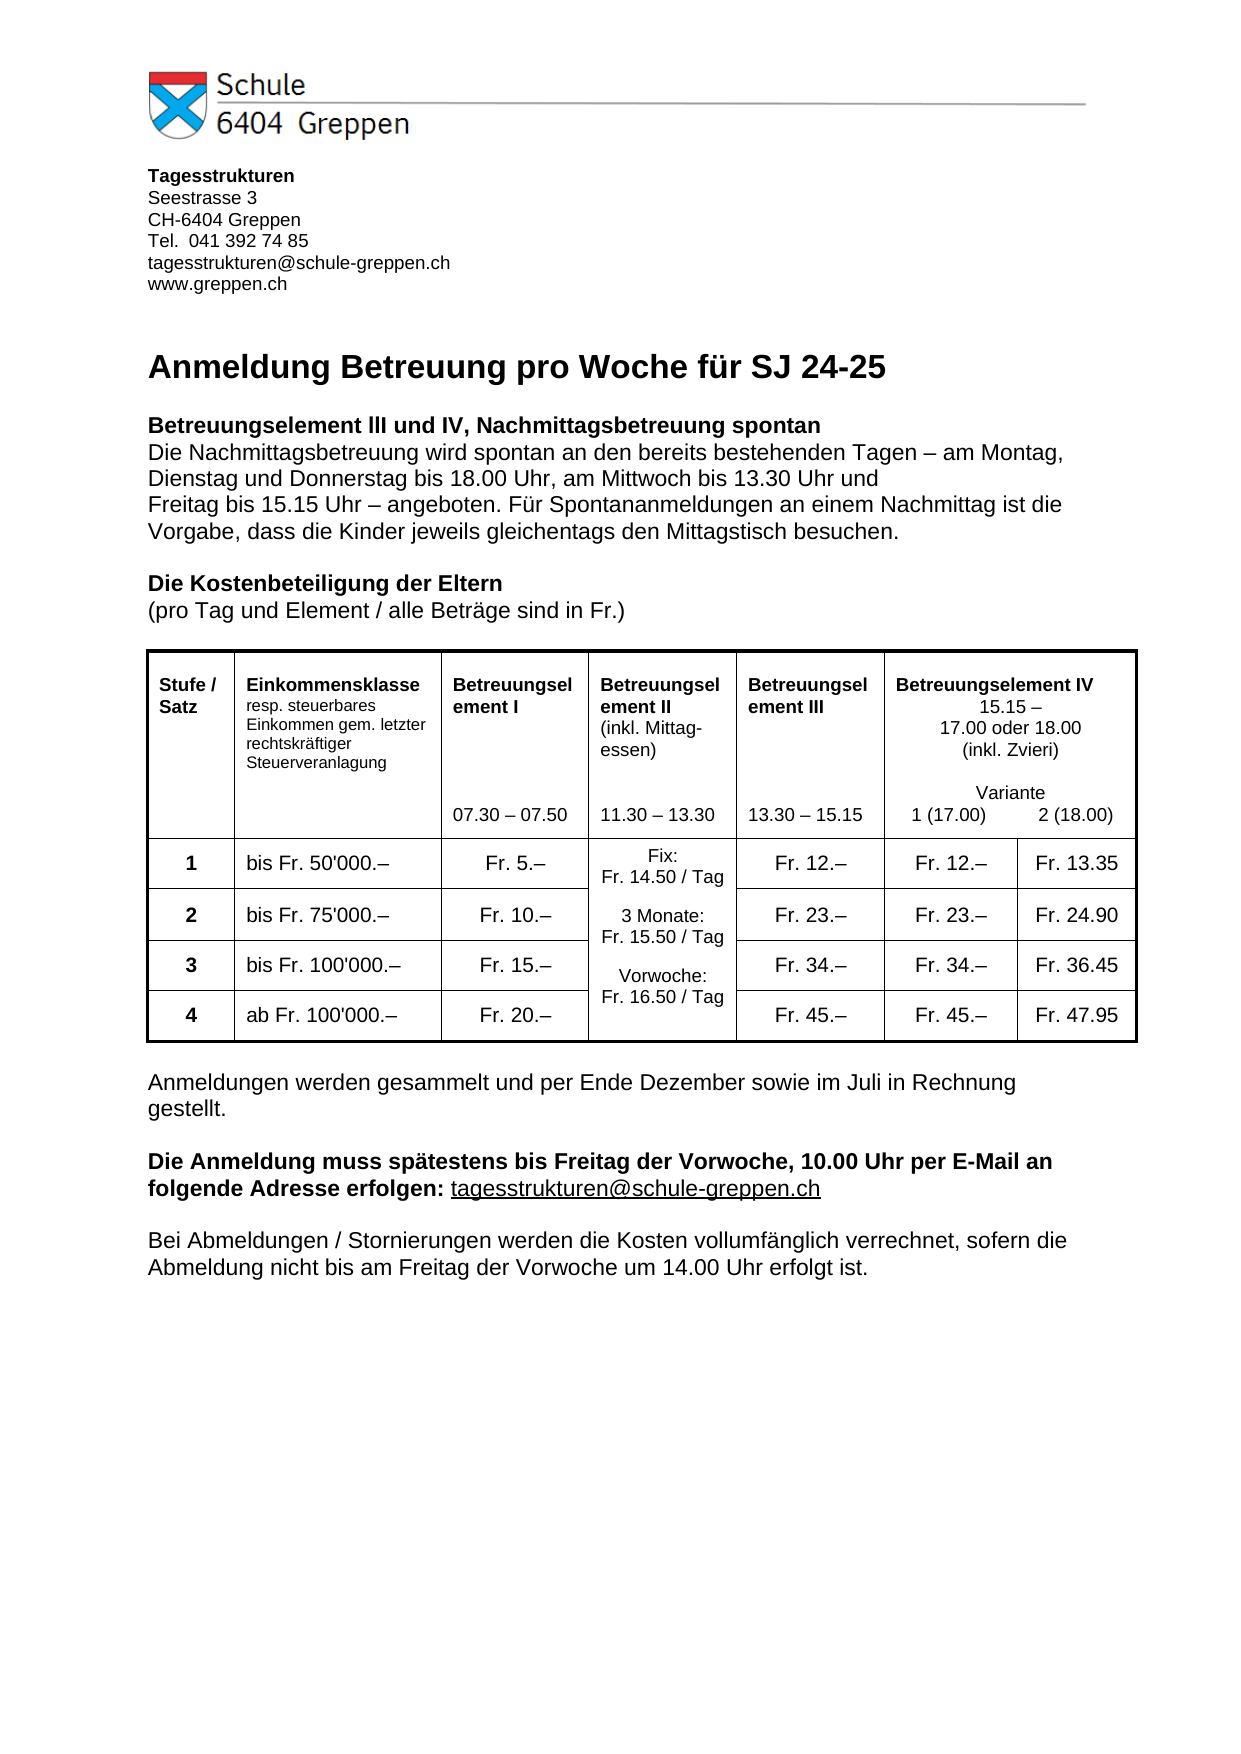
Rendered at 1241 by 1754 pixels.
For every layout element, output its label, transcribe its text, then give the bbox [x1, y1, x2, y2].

table_cell Fr. 15.– [442, 941, 588, 989]
table_cell Fr. 20.– [442, 991, 588, 1039]
table_cell Fr. 12.– [737, 839, 884, 887]
table_cell Fr. 45.– [885, 991, 1017, 1039]
text www.greppen.ch [148, 273, 1093, 295]
table_header Einkommensklasse resp. steuerbares Einkommen gem. letzter rechtskräftiger Steuerveranlagung [235, 653, 441, 837]
table_cell Fr. 34.– [737, 941, 884, 989]
text Tagesstrukturen [148, 165, 1093, 187]
table_cell bis Fr. 50'000.– [235, 839, 441, 887]
table_cell Fr. 12.– [885, 839, 1017, 887]
table_cell 3 [149, 941, 234, 989]
table_header Betreuungselement IV 15.15 – 17.00 oder 18.00 (inkl. Zvieri) Variante 1 (17.00) 2 (18.00) [885, 653, 1135, 837]
text Seestrasse 3 [148, 187, 1093, 208]
table_cell Fr. 47.95 [1018, 991, 1135, 1039]
text Die Kostenbeteiligung der Eltern [148, 570, 1093, 597]
text (pro Tag und Element / alle Beträge sind in Fr.) [148, 597, 1093, 623]
table_cell Fr. 13.35 [1018, 839, 1135, 887]
table_cell Fr. 23.– [737, 889, 884, 939]
text Bei Abmeldungen / Stornierungen werden die Kosten vollumfänglich verrechnet, sofern die Abmeldung nicht bis am Freitag der Vorwoche um 14.00 Uhr erfolgt ist. [148, 1227, 1093, 1280]
text CH-6404 Greppen [148, 208, 1093, 230]
table_cell 4 [149, 991, 234, 1039]
table_cell Fr. 5.– [442, 839, 588, 887]
text Die Nachmittagsbetreuung wird spontan an den bereits bestehenden Tagen – am Montag, Dienstag und Donnerstag bis 18.00 Uhr, am Mittwoch bis 13.30 Uhr und [148, 438, 1093, 491]
picture [146, 68, 1093, 142]
table_cell Fix: Fr. 14.50 / Tag 3 Monate: Fr. 15.50 / Tag Vorwoche: Fr. 16.50 / Tag [589, 839, 736, 1039]
table_cell bis Fr. 75'000.– [235, 889, 441, 939]
table_header Betreuungselement III 13.30 – 15.15 [737, 653, 884, 837]
table_cell bis Fr. 100'000.– [235, 941, 441, 989]
table_cell Fr. 45.– [737, 991, 884, 1039]
table_cell ab Fr. 100'000.– [235, 991, 441, 1039]
text Tel. 041 392 74 85 tagesstrukturen@schule-greppen.ch [148, 230, 1093, 273]
table_header Stufe / Satz [149, 653, 234, 837]
table_cell Fr. 23.– [885, 889, 1017, 939]
table_cell Fr. 34.– [885, 941, 1017, 989]
table_cell Fr. 10.– [442, 889, 588, 939]
table_header Betreuungselement II (inkl. Mittag-essen) 11.30 – 13.30 [589, 653, 736, 837]
table_header Betreuungselement I 07.30 – 07.50 [442, 653, 588, 837]
text Anmeldungen werden gesammelt und per Ende Dezember sowie im Juli in Rechnung gestellt. [148, 1069, 1093, 1122]
text Anmeldung Betreuung pro Woche für SJ 24-25 [148, 347, 1093, 386]
table_cell 2 [149, 889, 234, 939]
text Betreuungselement llI und IV, Nachmittagsbetreuung spontan [148, 412, 1093, 438]
text Die Anmeldung muss spätestens bis Freitag der Vorwoche, 10.00 Uhr per E-Mail an folgende Adresse erfolgen: tagesstrukturen@schule-greppen.ch [148, 1148, 1093, 1201]
text Freitag bis 15.15 Uhr – angeboten. Für Spontananmeldungen an einem Nachmittag ist die Vorgabe, dass die Kinder jeweils gleichentags den Mittagstisch besuchen. [148, 491, 1093, 544]
table_cell Fr. 24.90 [1018, 889, 1135, 939]
table_cell Fr. 36.45 [1018, 941, 1135, 989]
table_cell 1 [149, 839, 234, 887]
